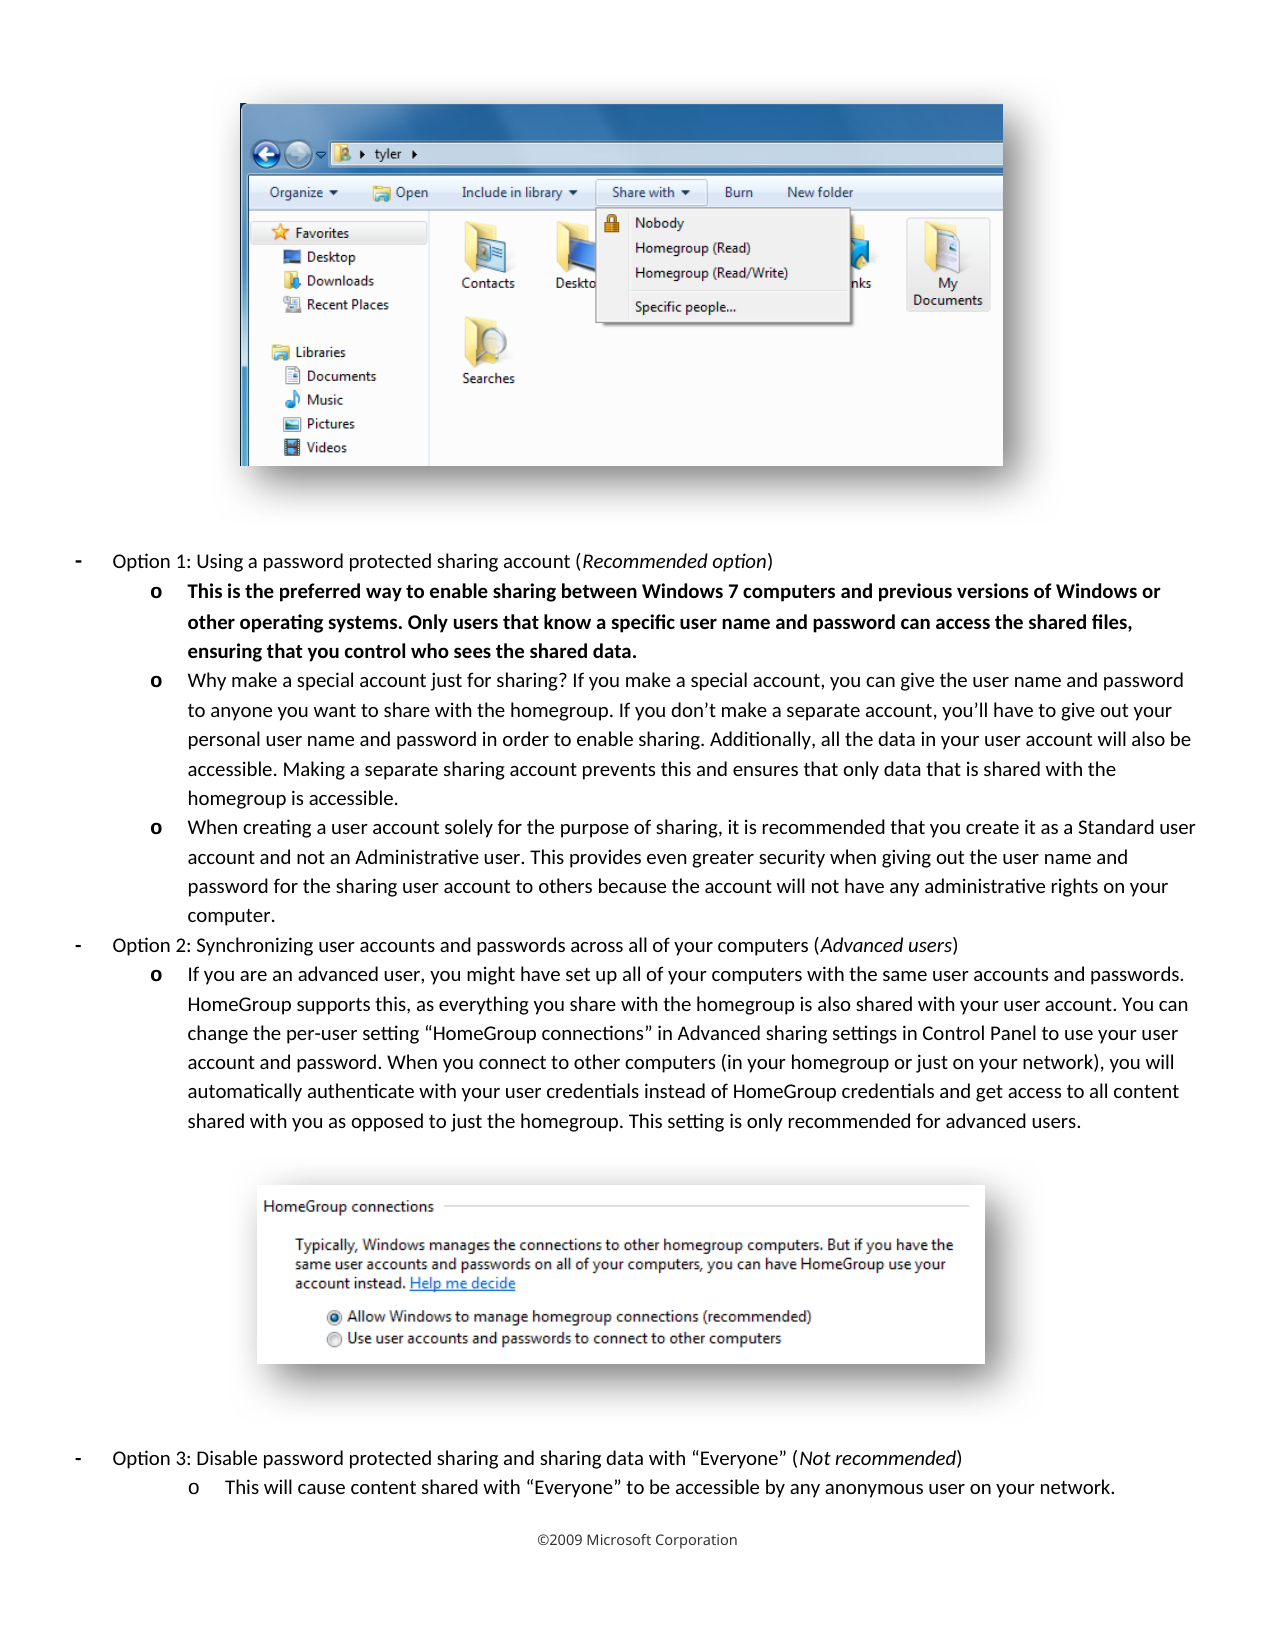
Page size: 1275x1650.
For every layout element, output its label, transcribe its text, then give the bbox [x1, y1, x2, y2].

picture [257, 1185, 985, 1364]
list Option 2: Synchronizing user accounts and passwords across all of your computers (Advanced users) [75, 932, 1200, 957]
list Option 3: Disable password protected sharing and sharing data with “Everyone” (Not recommended) [75, 1445, 1200, 1471]
list Option 1: Using a password protected sharing account (Recommended option) [75, 547, 1200, 574]
picture [240, 103, 1003, 466]
list Why make a special account just for sharing? If you make a special account, you can give the user name and password to anyone you want to share with the homegroup. If you don’t make a separate account, you’ll have to give out your personal user name and password in order to enable sharing. Additionally, all the data in your user account will also be accessible. Making a separate sharing account prevents this and ensures that only data that is shared with the homegroup is accessible. [150, 667, 1200, 810]
list If you are an advanced user, you might have set up all of your computers with the same user accounts and passwords. HomeGroup supports this, as everything you share with the homegroup is also shared with your user account. You can change the per-user setting “HomeGroup connections” in Advanced sharing settings in Control Panel to use your user account and password. When you connect to other computers (in your homegroup or just on your network), you will automatically authenticate with your user credentials instead of HomeGroup credentials and get access to all content shared with you as opposed to just the homegroup. This setting is only recommended for advanced users. [150, 961, 1200, 1133]
list This is the preferred way to enable sharing between Windows 7 computers and previous versions of Windows or other operating systems. Only users that know a specific user name and password can access the shared files, ensuring that you control who sees the shared data. [150, 579, 1200, 663]
list This will cause content shared with “Everyone” to be accessible by any anonymous user on your network. [187, 1474, 1200, 1501]
list When creating a user account solely for the purpose of sharing, it is recommended that you create it as a Standard user account and not an Administrative user. This provides even greater security when giving out the user name and password for the sharing user account to others because the account will not have any administrative rights on your computer. [150, 814, 1200, 928]
